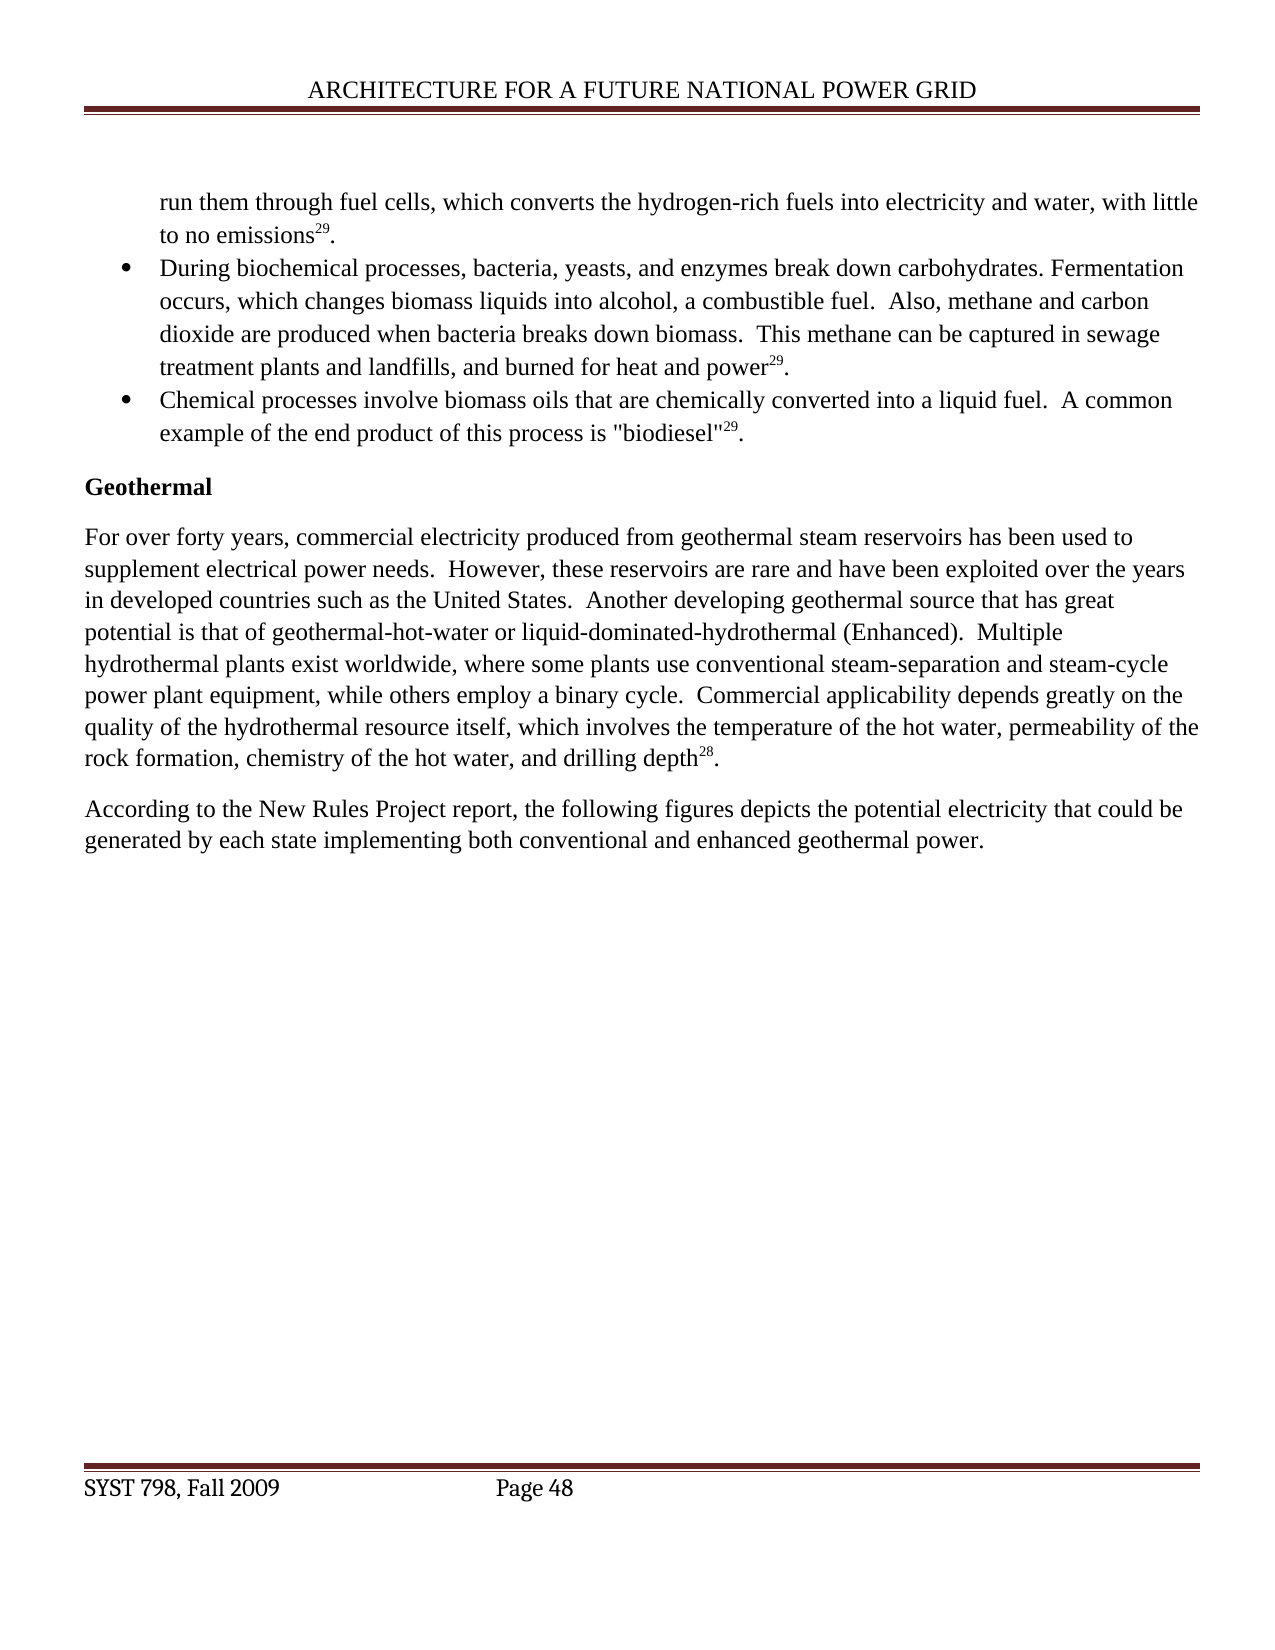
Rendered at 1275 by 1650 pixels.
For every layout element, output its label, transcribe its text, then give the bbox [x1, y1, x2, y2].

text For over forty years, commercial electricity produced from geothermal steam reservoirs has been used to supplement electrical power needs. However, these reservoirs are rare and have been exploited over the years in developed countries such as the United States. Another developing geothermal source that has great potential is that of geothermal-hot-water or liquid-dominated-hydrothermal (Enhanced). Multiple hydrothermal plants exist worldwide, where some plants use conventional steam-separation and steam-cycle power plant equipment, while others employ a binary cycle. Commercial applicability depends greatly on the quality of the hydrothermal resource itself, which involves the temperature of the hot water, permeability of the rock formation, chemistry of the hot water, and drilling depth28. [84, 522, 1200, 772]
list During biochemical processes, bacteria, yeasts, and enzymes break down carbohydrates. Fermentation occurs, which changes biomass liquids into alcohol, a combustible fuel. Also, methane and carbon dioxide are produced when bacteria breaks down biomass. This methane can be captured in sewage treatment plants and landfills, and burned for heat and power29. [122, 253, 1200, 381]
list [122, 187, 1200, 249]
list Chemical processes involve biomass oils that are chemically converted into a liquid fuel. A common example of the end product of this process is "biodiesel"29. [122, 385, 1200, 447]
text Geothermal [84, 472, 1200, 501]
text According to the New Rules Project report, the following figures depicts the potential electricity that could be generated by each state implementing both conventional and enhanced geothermal power. [84, 794, 1200, 854]
